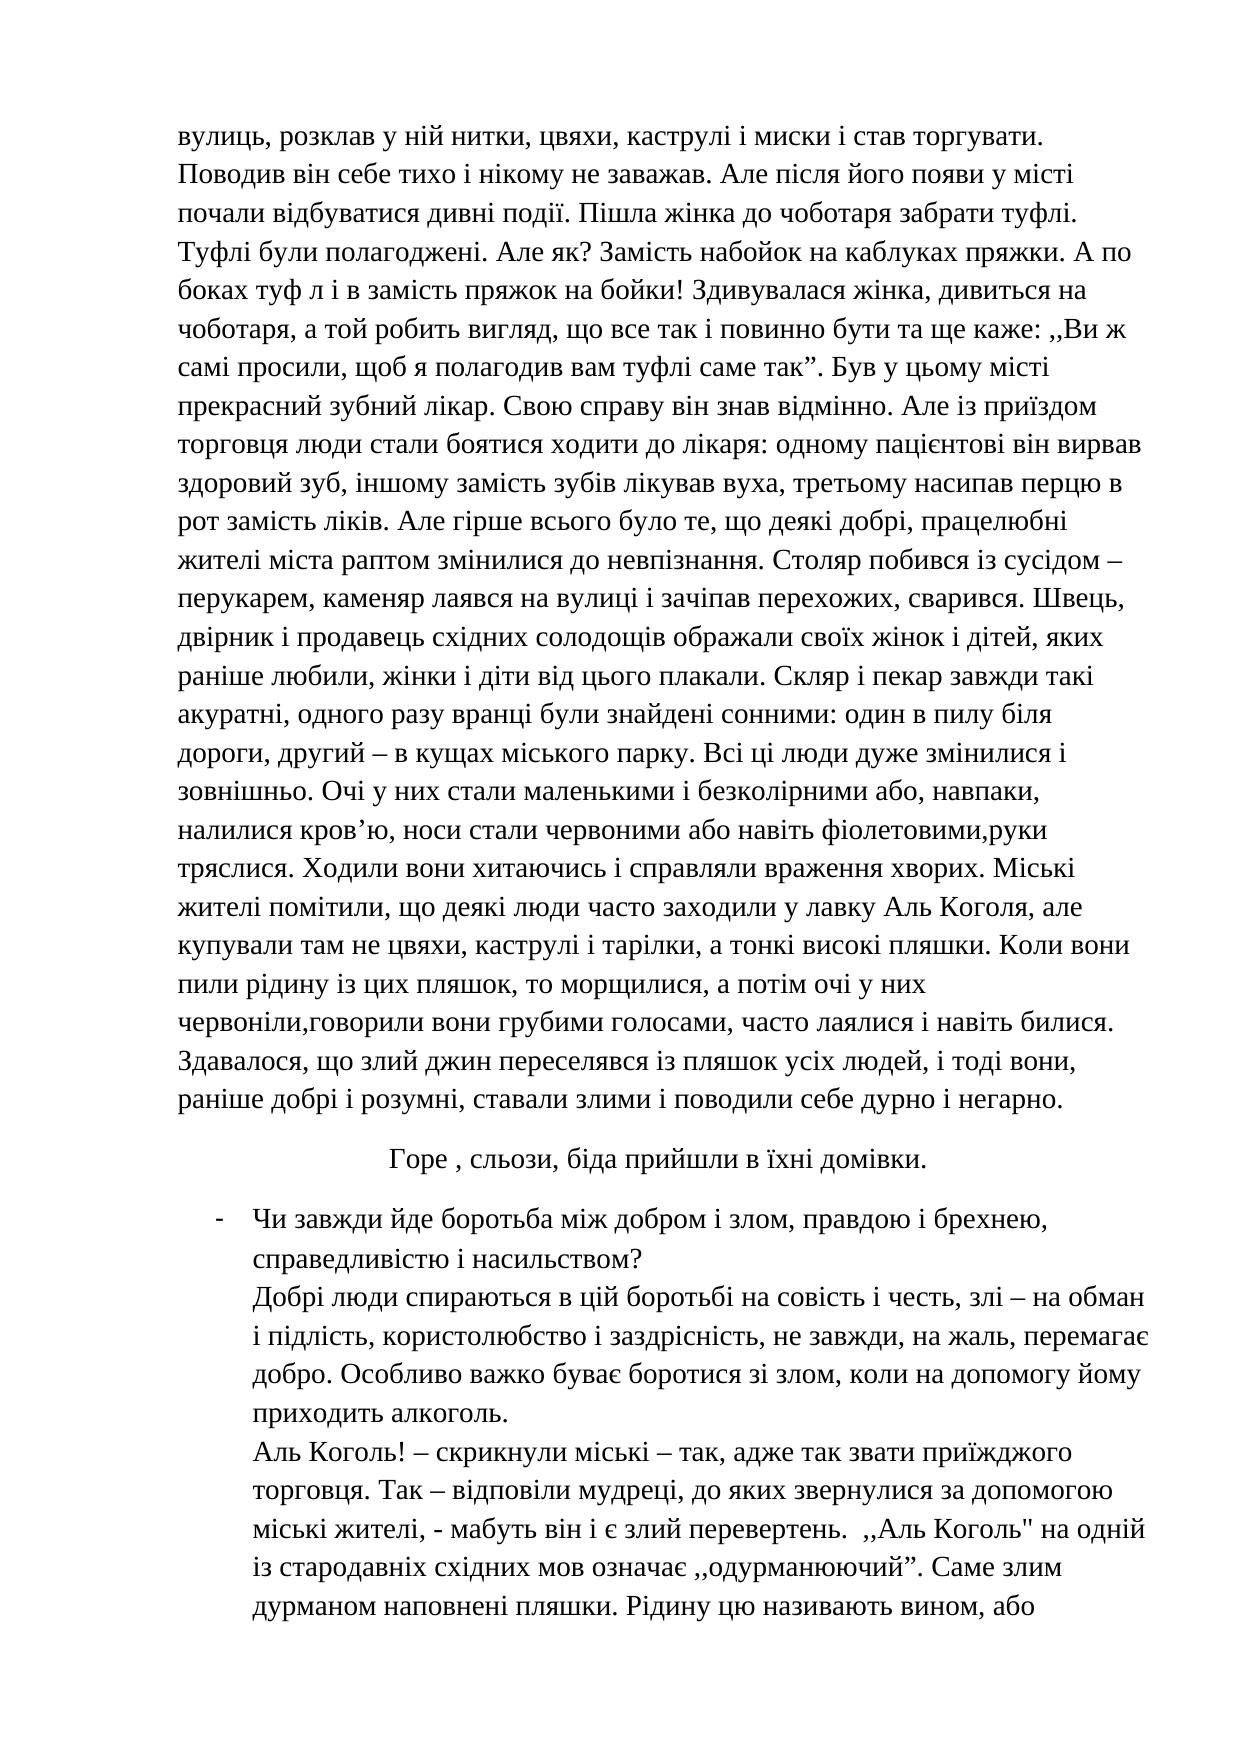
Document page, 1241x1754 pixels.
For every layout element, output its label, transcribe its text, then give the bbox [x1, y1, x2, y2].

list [252, 1434, 1152, 1621]
text Горе , сльози, біда прийшли в їхні домівки. [177, 1141, 1152, 1174]
list Добрі люди спираються в цій боротьбі на совість і честь, злі – на обман і підлість, користолюбство і заздрісність, не завжди, на жаль, перемагає добро. Особливо важко буває боротися зі злом, коли на допомогу йому приходить алкоголь. [252, 1279, 1152, 1429]
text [177, 118, 1152, 1115]
list Чи завжди йде боротьба між добром і злом, правдою і брехнею, справедливістю і насильством? [215, 1200, 1152, 1274]
